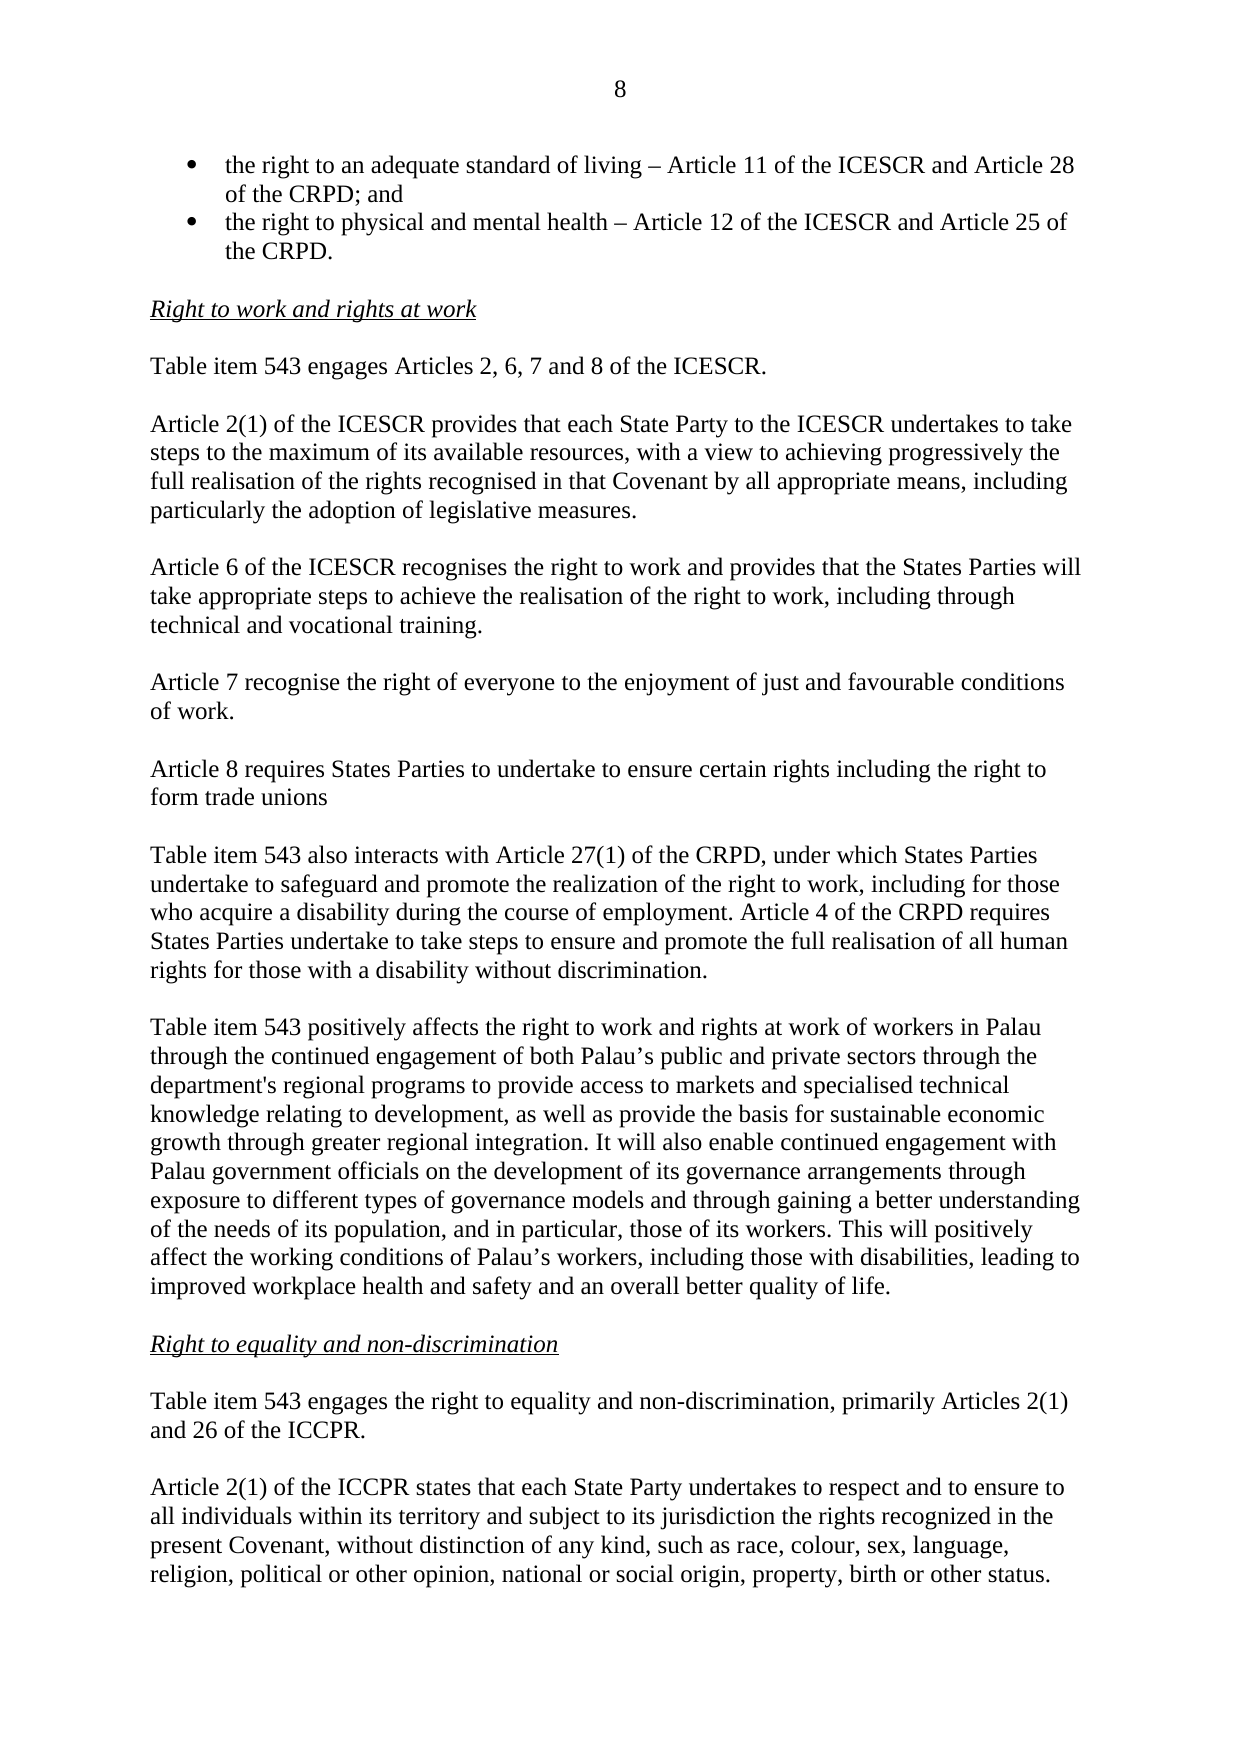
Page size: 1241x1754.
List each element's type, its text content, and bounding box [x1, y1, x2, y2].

text Article 2(1) of the ICESCR provides that each State Party to the ICESCR undertakes to take steps to the maximum of its available resources, with a view to achieving progressively the full realisation of the rights recognised in that Covenant by all appropriate means, including particularly the adoption of legislative measures. [150, 409, 1090, 524]
text Table item 543 positively affects the right to work and rights at work of workers in Palau through the continued engagement of both Palau’s public and private sectors through the department's regional programs to provide access to markets and specialised technical knowledge relating to development, as well as provide the basis for sustainable economic growth through greater regional integration. It will also enable continued engagement with Palau government officials on the development of its governance arrangements through exposure to different types of governance models and through gaining a better understanding of the needs of its population, and in particular, those of its workers. This will positively affect the working conditions of Palau’s workers, including those with disabilities, leading to improved workplace health and safety and an overall better quality of life. [150, 1012, 1090, 1300]
text Table item 543 engages the right to equality and non-discrimination, primarily Articles 2(1) and 26 of the ICCPR. [150, 1386, 1090, 1444]
text Article 8 requires States Parties to undertake to ensure certain rights including the right to form trade unions [150, 754, 1090, 811]
list the right to physical and mental health – Article 12 of the ICESCR and Article 25 of the CRPD. [187, 207, 1090, 265]
text Article 6 of the ICESCR recognises the right to work and provides that the States Parties will take appropriate steps to achieve the realisation of the right to work, including through technical and vocational training. [150, 552, 1090, 639]
list the right to an adequate standard of living – Article 11 of the ICESCR and Article 28 of the CRPD; and [187, 150, 1090, 207]
text Article 2(1) of the ICCPR states that each State Party undertakes to respect and to ensure to all individuals within its territory and subject to its jurisdiction the rights recognized in the present Covenant, without distinction of any kind, such as race, colour, sex, language, religion, political or other opinion, national or social origin, property, birth or other status. [150, 1472, 1090, 1587]
text Table item 543 also interacts with Article 27(1) of the CRPD, under which States Parties undertake to safeguard and promote the realization of the right to work, including for those who acquire a disability during the course of employment. Article 4 of the CRPD requires States Parties undertake to take steps to ensure and promote the full realisation of all human rights for those with a disability without discrimination. [150, 840, 1090, 984]
text Right to equality and non-discrimination [150, 1329, 1090, 1357]
text Right to work and rights at work [150, 294, 1090, 322]
text Table item 543 engages Articles 2, 6, 7 and 8 of the ICESCR. [150, 351, 1090, 380]
text Article 7 recognise the right of everyone to the enjoyment of just and favourable conditions of work. [150, 667, 1090, 725]
